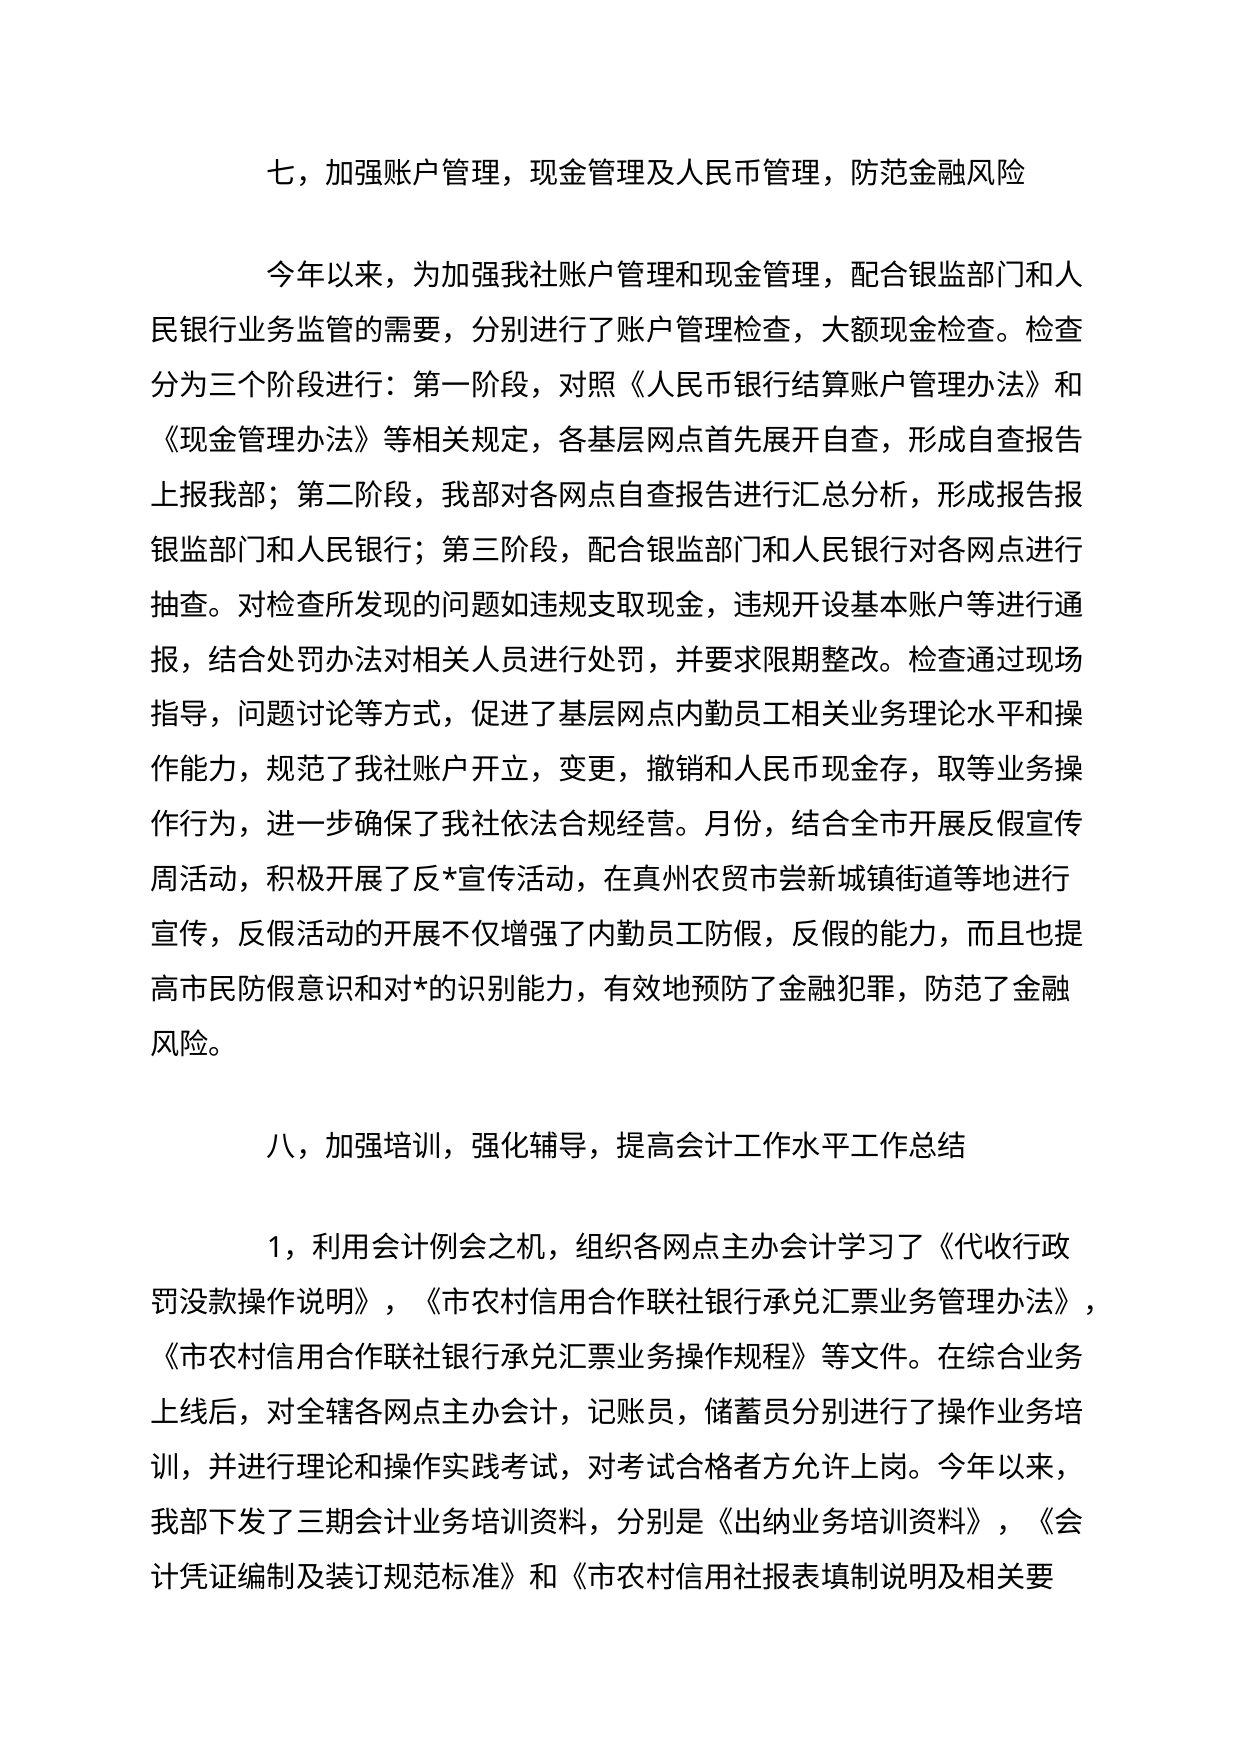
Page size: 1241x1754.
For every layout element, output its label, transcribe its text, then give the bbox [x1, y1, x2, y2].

text 今年以来，为加强我社账户管理和现金管理，配合银监部门和人民银行业务监管的需要，分别进行了账户管理检查，大额现金检查。检查分为三个阶段进行：第一阶段，对照《人民币银行结算账户管理办法》和《现金管理办法》等相关规定，各基层网点首先展开自查，形成自查报告上报我部；第二阶段，我部对各网点自查报告进行汇总分析，形成报告报银监部门和人民银行；第三阶段，配合银监部门和人民银行对各网点进行抽查。对检查所发现的问题如违规支取现金，违规开设基本账户等进行通报，结合处罚办法对相关人员进行处罚，并要求限期整改。检查通过现场指导，问题讨论等方式，促进了基层网点内勤员工相关业务理论水平和操作能力，规范了我社账户开立，变更，撤销和人民币现金存，取等业务操作行为，进一步确保了我社依法合规经营。月份，结合全市开展反假宣传周活动，积极开展了反*宣传活动，在真州农贸市尝新城镇街道等地进行宣传，反假活动的开展不仅增强了内勤员工防假，反假的能力，而且也提高市民防假意识和对*的识别能力，有效地预防了金融犯罪，防范了金融风险。 [150, 252, 1090, 1063]
text 八，加强培训，强化辅导，提高会计工作水平工作总结 [150, 1122, 1090, 1164]
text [150, 1224, 1090, 1596]
text 七，加强账户管理，现金管理及人民币管理，防范金融风险 [150, 150, 1090, 192]
